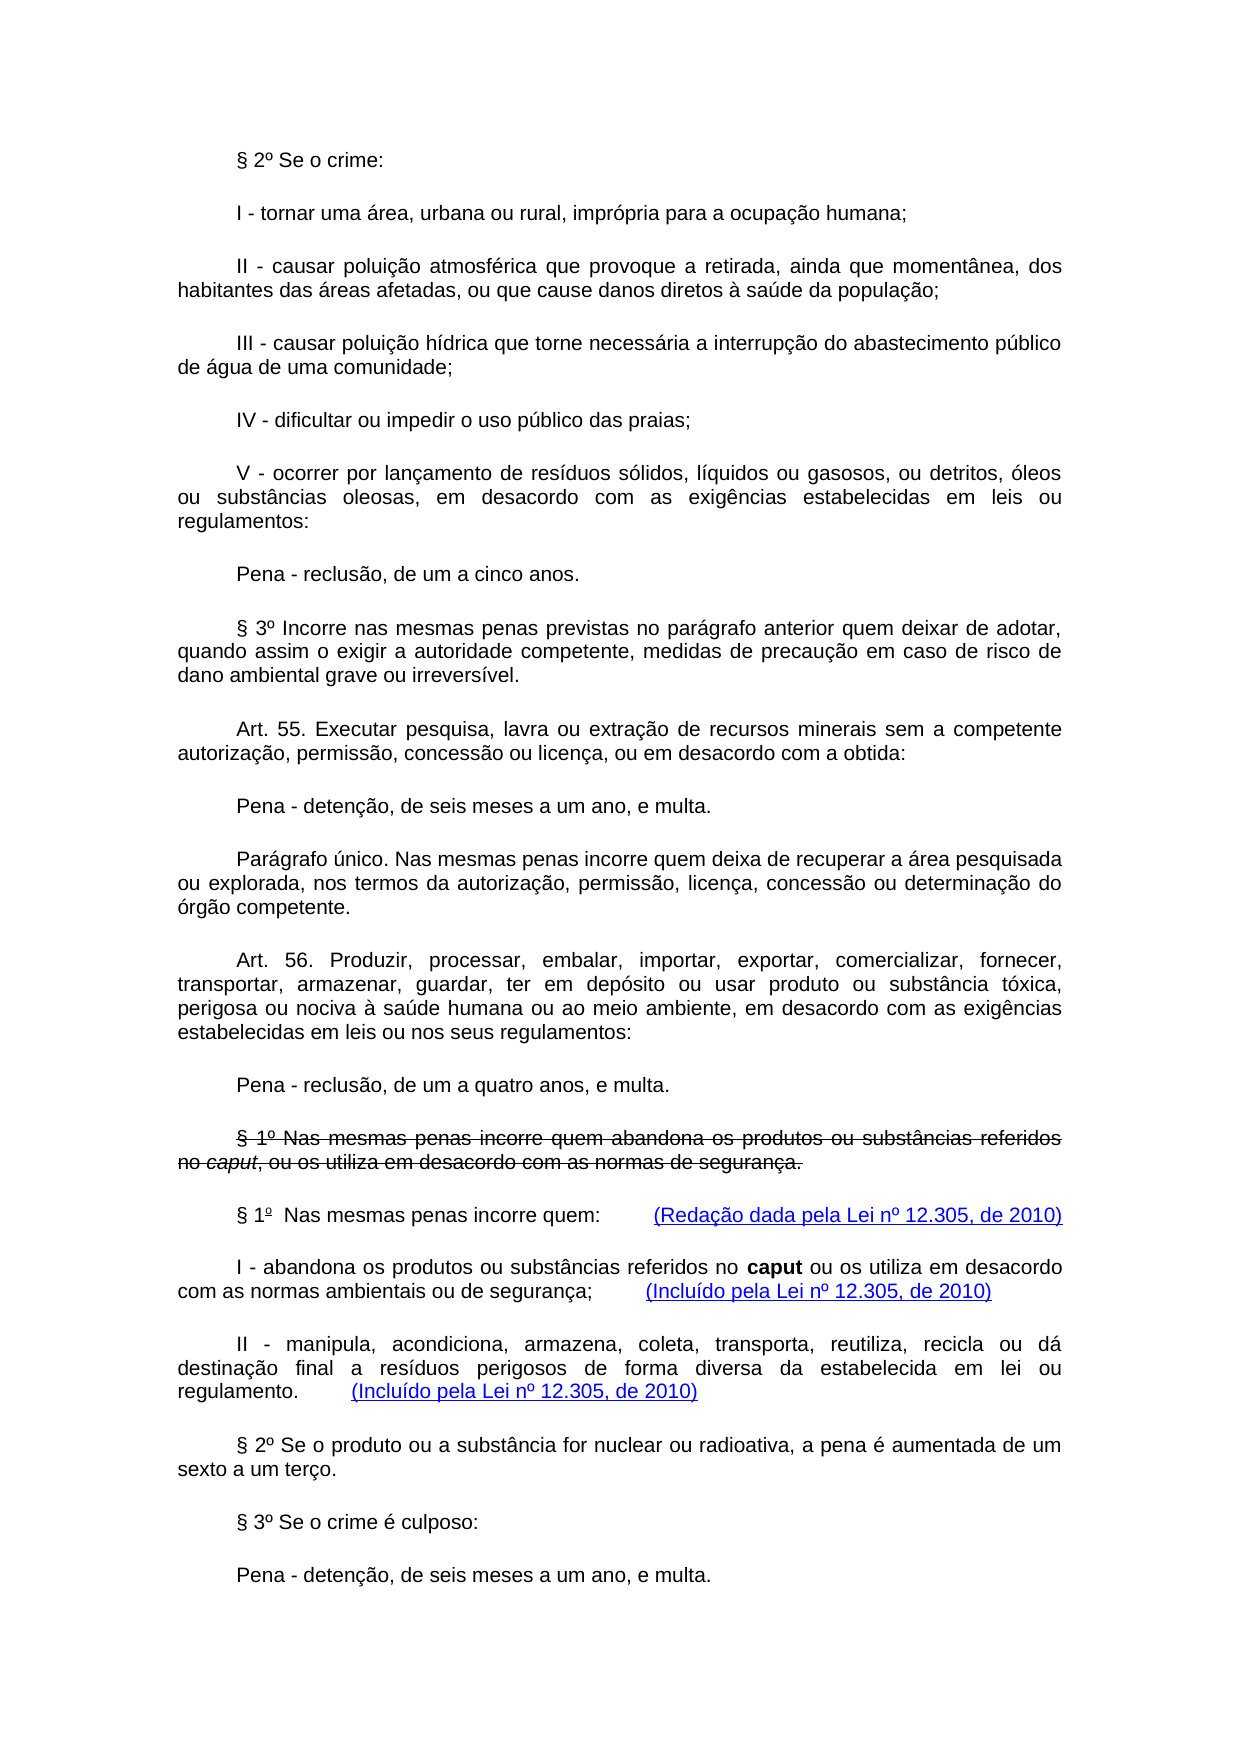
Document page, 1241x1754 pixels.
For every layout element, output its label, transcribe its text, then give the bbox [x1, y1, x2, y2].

text § 1o Nas mesmas penas incorre quem: (Redação dada pela Lei nº 12.305, de 2010) [177, 1203, 1063, 1227]
text Pena - reclusão, de um a quatro anos, e multa. [177, 1073, 1063, 1097]
text II - causar poluição atmosférica que provoque a retirada, ainda que momentânea, dos habitantes das áreas afetadas, ou que cause danos diretos à saúde da população; [177, 254, 1063, 302]
text IV - dificultar ou impedir o uso público das praias; [177, 408, 1063, 432]
text § 2º Se o crime: [177, 148, 1063, 172]
text § 2º Se o produto ou a substância for nuclear ou radioativa, a pena é aumentada de um sexto a um terço. [177, 1432, 1063, 1480]
text V - ocorrer por lançamento de resíduos sólidos, líquidos ou gasosos, ou detritos, óleos ou substâncias oleosas, em desacordo com as exigências estabelecidas em leis ou regulamentos: [177, 461, 1063, 533]
text Art. 56. Produzir, processar, embalar, importar, exportar, comercializar, fornecer, transportar, armazenar, guardar, ter em depósito ou usar produto ou substância tóxica, perigosa ou nociva à saúde humana ou ao meio ambiente, em desacordo com as exigências estabelecidas em leis ou nos seus regulamentos: [177, 948, 1063, 1043]
text III - causar poluição hídrica que torne necessária a interrupção do abastecimento público de água de uma comunidade; [177, 331, 1063, 379]
text § 3º Incorre nas mesmas penas previstas no parágrafo anterior quem deixar de adotar, quando assim o exigir a autoridade competente, medidas de precaução em caso de risco de dano ambiental grave ou irreversível. [177, 615, 1063, 687]
text Parágrafo único. Nas mesmas penas incorre quem deixa de recuperar a área pesquisada ou explorada, nos termos da autorização, permissão, licença, concessão ou determinação do órgão competente. [177, 847, 1063, 918]
text § 1º Nas mesmas penas incorre quem abandona os produtos ou substâncias referidos no caput, ou os utiliza em desacordo com as normas de segurança. [177, 1126, 1063, 1174]
text Pena - detenção, de seis meses a um ano, e multa. [177, 793, 1063, 817]
text II - manipula, acondiciona, armazena, coleta, transporta, reutiliza, recicla ou dá destinação final a resíduos perigosos de forma diversa da estabelecida em lei ou regulamento. (Incluído pela Lei nº 12.305, de 2010) [177, 1331, 1063, 1403]
text Pena - detenção, de seis meses a um ano, e multa. [177, 1563, 1063, 1587]
text I - abandona os produtos ou substâncias referidos no caput ou os utiliza em desacordo com as normas ambientais ou de segurança; (Incluído pela Lei nº 12.305, de 2010) [177, 1255, 1063, 1303]
text Art. 55. Executar pesquisa, lavra ou extração de recursos minerais sem a competente autorização, permissão, concessão ou licença, ou em desacordo com a obtida: [177, 716, 1063, 764]
text § 3º Se o crime é culposo: [177, 1509, 1063, 1533]
text Pena - reclusão, de um a cinco anos. [177, 562, 1063, 586]
text I - tornar uma área, urbana ou rural, imprópria para a ocupação humana; [177, 201, 1063, 225]
